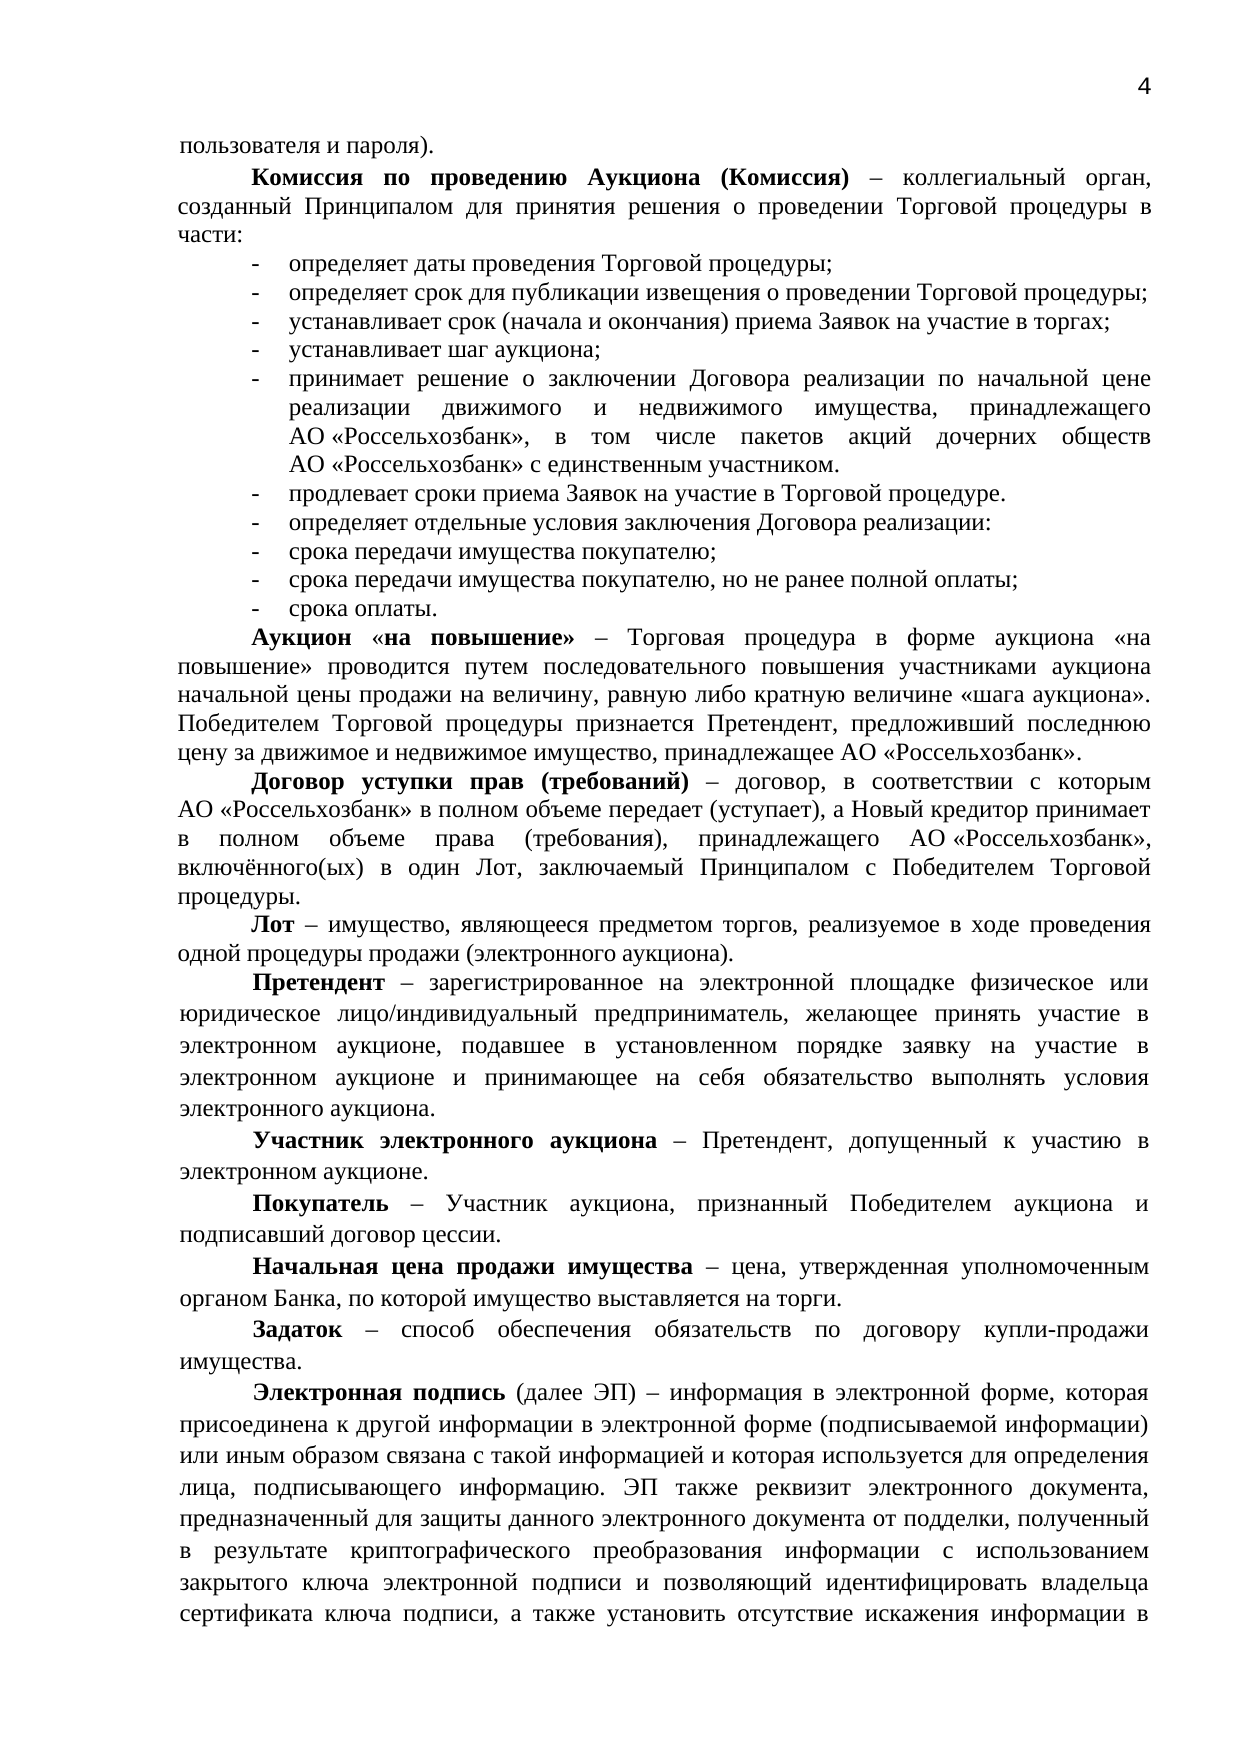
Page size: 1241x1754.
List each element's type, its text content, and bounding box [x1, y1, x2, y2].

text Покупатель – Участник аукциона, признанный Победителем аукциона и подписавший договор цессии. [179, 1188, 1149, 1248]
text Аукцион «на повышение» – Торговая процедура в форме аукциона «на повышение» проводится путем последовательного повышения участниками аукциона начальной цены продажи на величину, равную либо кратную величине «шага аукциона». Победителем Торговой процедуры признается Претендент, предложивший последнюю цену за движимое и недвижимое имущество, принадлежащее АО «Россельхозбанк». [177, 622, 1152, 766]
list определяет даты проведения Торговой процедуры; [251, 248, 1152, 277]
text Задаток – способ обеспечения обязательств по договору купли-продажи имущества. [179, 1314, 1149, 1374]
text Договор уступки прав (требований) – договор, в соответствии с которым АО «Россельхозбанк» в полном объеме передает (уступает), а Новый кредитор принимает в полном объеме права (требования), принадлежащего АО «Россельхозбанк», включённого(ых) в один Лот, заключаемый Принципалом с Победителем Торговой процедуры. [177, 766, 1152, 909]
list Комиссия по проведению Аукциона (Комиссия) – коллегиальный орган, созданный Принципалом для принятия решения о проведении Торговой процедуры в части: [177, 162, 1152, 248]
text Начальная цена продажи имущества – цена, утвержденная уполномоченным органом Банка, по которой имущество выставляется на торги. [179, 1251, 1149, 1311]
text Участник электронного аукциона – Претендент, допущенный к участию в электронном аукционе. [179, 1125, 1149, 1185]
list определяет отдельные условия заключения Договора реализации: [251, 507, 1152, 536]
text Претендент – зарегистрированное на электронной площадке физическое или юридическое лицо/индивидуальный предприниматель, желающее принять участие в электронном аукционе, подавшее в установленном порядке заявку на участие в электронном аукционе и принимающее на себя обязательство выполнять условия электронного аукциона. [179, 967, 1149, 1122]
list определяет срок для публикации извещения о проведении Торговой процедуры; [251, 277, 1152, 306]
list устанавливает шаг аукциона; [251, 334, 1152, 363]
text Лот – имущество, являющееся предметом торгов, реализуемое в ходе проведения одной процедуры продажи (электронного аукциона). [177, 909, 1152, 967]
list устанавливает срок (начала и окончания) приема Заявок на участие в торгах; [251, 306, 1152, 334]
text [179, 130, 1149, 159]
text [179, 1377, 1149, 1627]
list срока передачи имущества покупателю; [251, 536, 1152, 564]
list продлевает сроки приема Заявок на участие в Торговой процедуре. [251, 478, 1152, 507]
list принимает решение о заключении Договора реализации по начальной цене реализации движимого и недвижимого имущества, принадлежащего АО «Россельхозбанк», в том числе пакетов акций дочерних обществ АО «Россельхозбанк» с единственным участником. [251, 363, 1152, 478]
list срока оплаты. [251, 593, 1152, 622]
list срока передачи имущества покупателю, но не ранее полной оплаты; [251, 564, 1152, 593]
